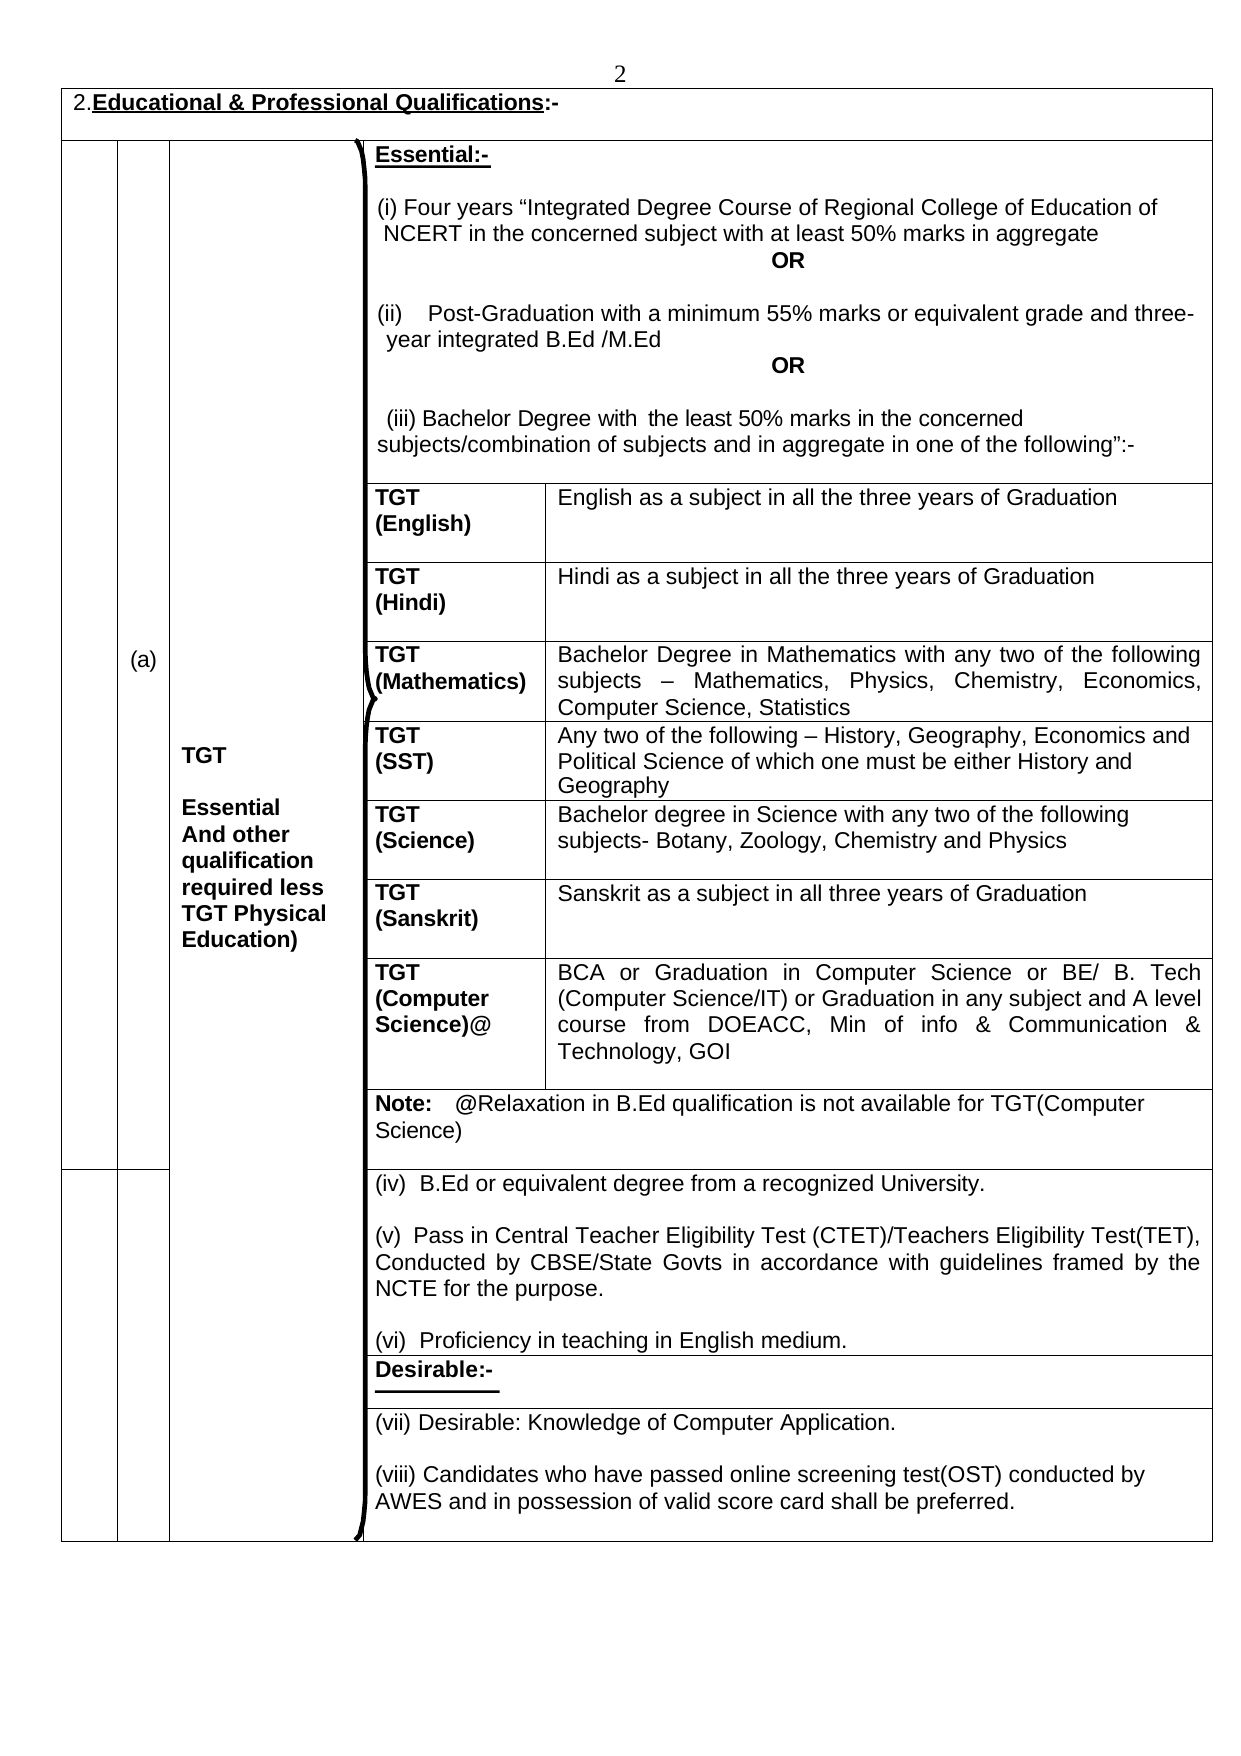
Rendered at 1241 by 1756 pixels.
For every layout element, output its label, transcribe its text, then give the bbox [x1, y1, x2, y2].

table_cell Sanskrit as a subject in all three years of Graduation [546, 880, 1212, 958]
table_cell TGT (Science) [364, 801, 545, 879]
table_cell Bachelor Degree in Mathematics with any two of the following subjects – Mathematics, Physics, Chemistry, Economics, Computer Science, Statistics [546, 642, 1212, 721]
table_cell English as a subject in all the three years of Graduation [546, 484, 1212, 562]
table_cell TGT (Sanskrit) [364, 880, 545, 958]
table_cell TGT (English) [364, 484, 545, 562]
table_cell Essential:- (i) Four years “Integrated Degree Course of Regional College of Education of NCERT in the concerned subject with at least 50% marks in aggregate OR (ii) Post-Graduation with a minimum 55% marks or equivalent grade and three- year integrated B.Ed /M.Ed OR (iii) Bachelor Degree with the least 50% marks in the concerned subjects/combination of subjects and in aggregate in one of the following”:- [364, 141, 1212, 483]
table_header 2.Educational & Professional Qualifications:- [62, 89, 1212, 140]
table_cell [118, 1170, 169, 1541]
table_cell TGT (Hindi) [364, 563, 545, 641]
table_cell [62, 141, 117, 1168]
table_cell TGT (Computer Science)@ [364, 959, 545, 1089]
table_cell TGT (SST) [364, 722, 545, 799]
table_cell Desirable: Knowledge of Computer Application. Candidates who have passed online screening test(OST) conducted by AWES and in possession of valid score card shall be preferred. [364, 1409, 1212, 1541]
table_cell Note: @Relaxation in B.Ed qualification is not available for TGT(Computer Science) [364, 1090, 1212, 1168]
table_cell Desirable:- [364, 1356, 1212, 1408]
table_cell Any two of the following – History, Geography, Economics and Political Science of which one must be either History and Geography [546, 722, 1212, 799]
table_cell (a) [118, 141, 169, 1168]
table_cell BCA or Graduation in Computer Science or BE/ B. Tech (Computer Science/IT) or Graduation in any subject and A level course from DOEACC, Min of info & Communication & Technology, GOI [546, 959, 1212, 1089]
table_cell TGT (Mathematics) [364, 642, 545, 721]
table_cell TGT Essential And other qualification required less TGT Physical Education) [170, 141, 363, 1541]
table_cell [62, 1170, 117, 1541]
table_cell Hindi as a subject in all the three years of Graduation [546, 563, 1212, 641]
table_cell Bachelor degree in Science with any two of the following subjects- Botany, Zoology, Chemistry and Physics [546, 801, 1212, 879]
table_cell B.Ed or equivalent degree from a recognized University. Pass in Central Teacher Eligibility Test (CTET)/Teachers Eligibility Test(TET), Conducted by CBSE/State Govts in accordance with guidelines framed by the NCTE for the purpose. Proficiency in teaching in English medium. [364, 1170, 1212, 1355]
